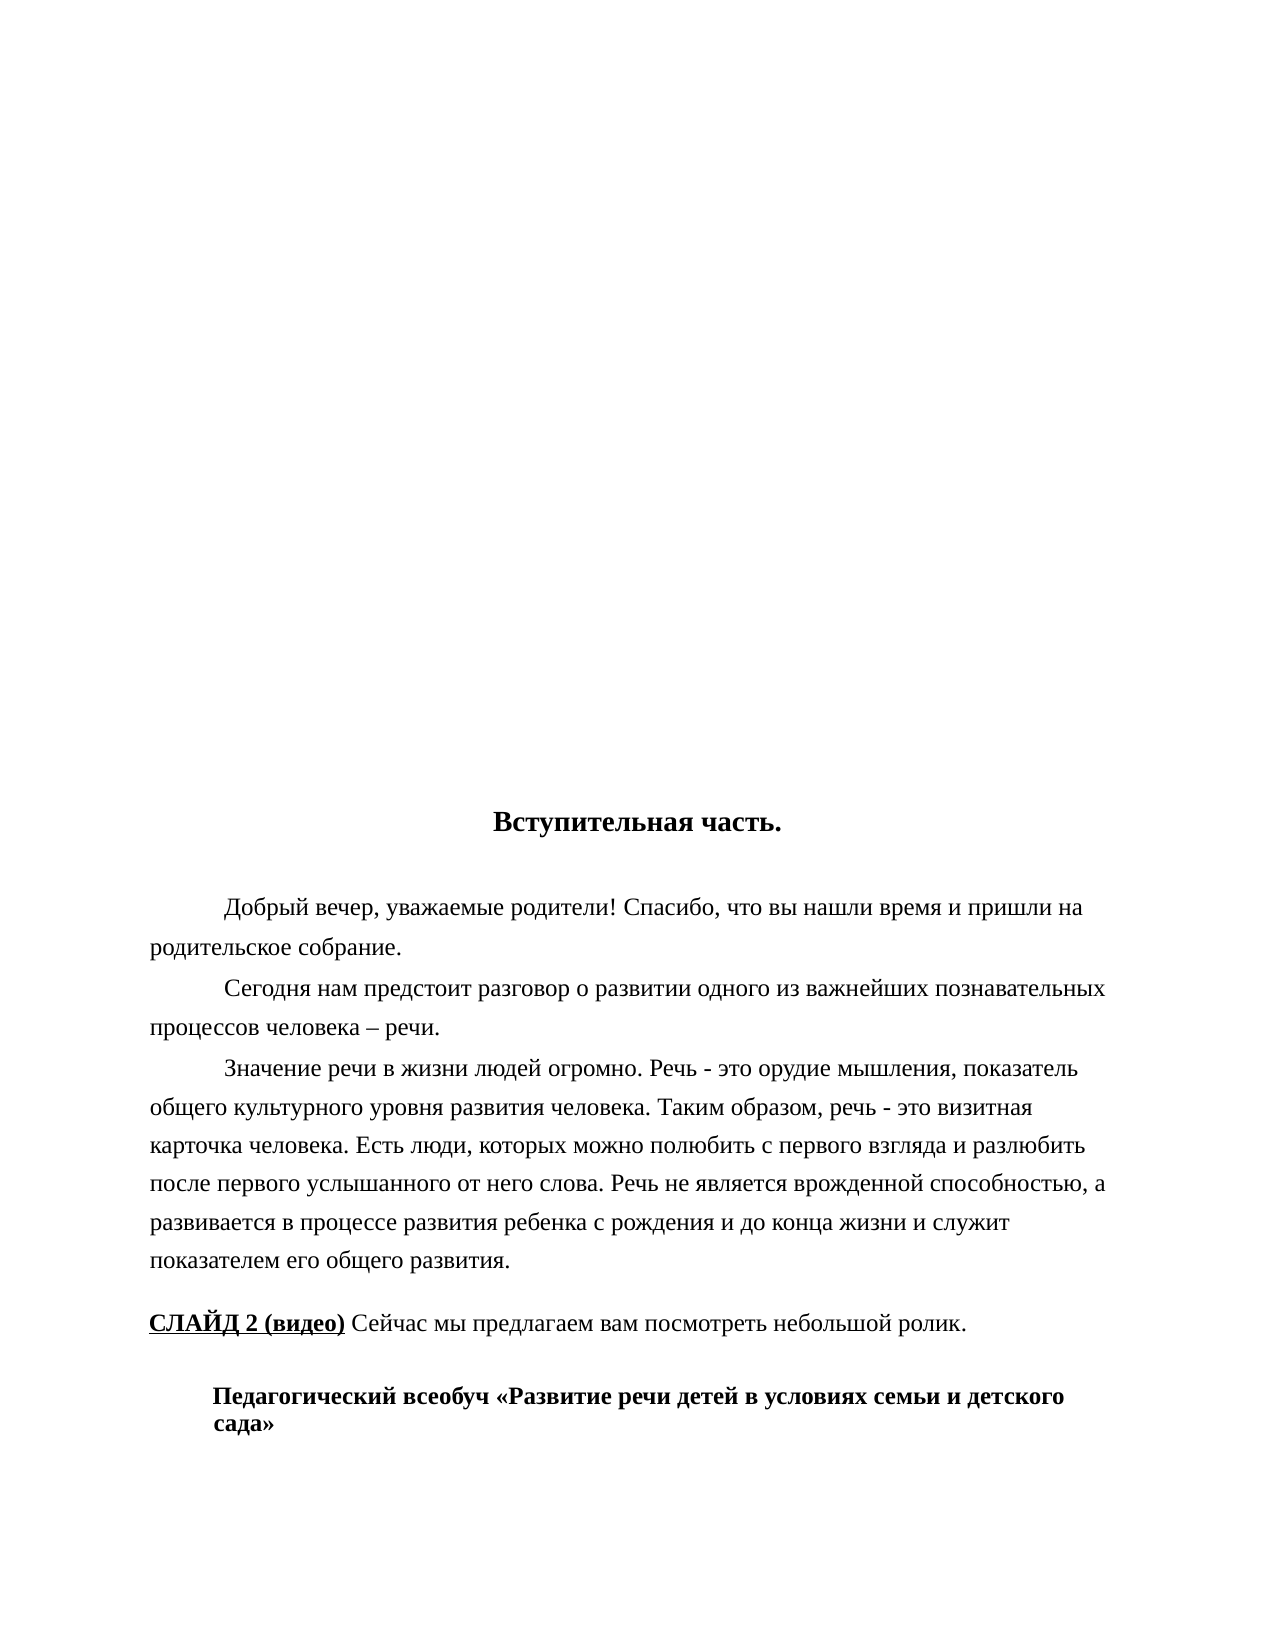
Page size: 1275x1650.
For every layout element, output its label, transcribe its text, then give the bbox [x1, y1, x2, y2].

text СЛАЙД 2 (видео) Сейчас мы предлагаем вам посмотреть небольшой ролик. [148, 1309, 1125, 1337]
text Вступительная часть. [150, 810, 1125, 837]
text Сегодня нам предстоит разговор о развитии одного из важнейших познавательных процессов человека – речи. [148, 965, 1125, 1043]
text Добрый вечер, уважаемые родители! Спасибо, что вы нашли время и пришли на родительское собрание. [148, 884, 1125, 963]
text Педагогический всеобуч «Развитие речи детей в условиях семьи и детского сада» [212, 1383, 1125, 1437]
text Значение речи в жизни людей огромно. Речь - это орудие мышления, показатель общего культурного уровня развития человека. Таким образом, речь - это визитная карточка человека. Есть люди, которых можно полюбить с первого взгляда и разлюбить после первого услышанного от него слова. Речь не является врожденной способностью, а развивается в процессе развития ребенка с рождения и до конца жизни и служит показателем его общего развития. [148, 1046, 1125, 1276]
